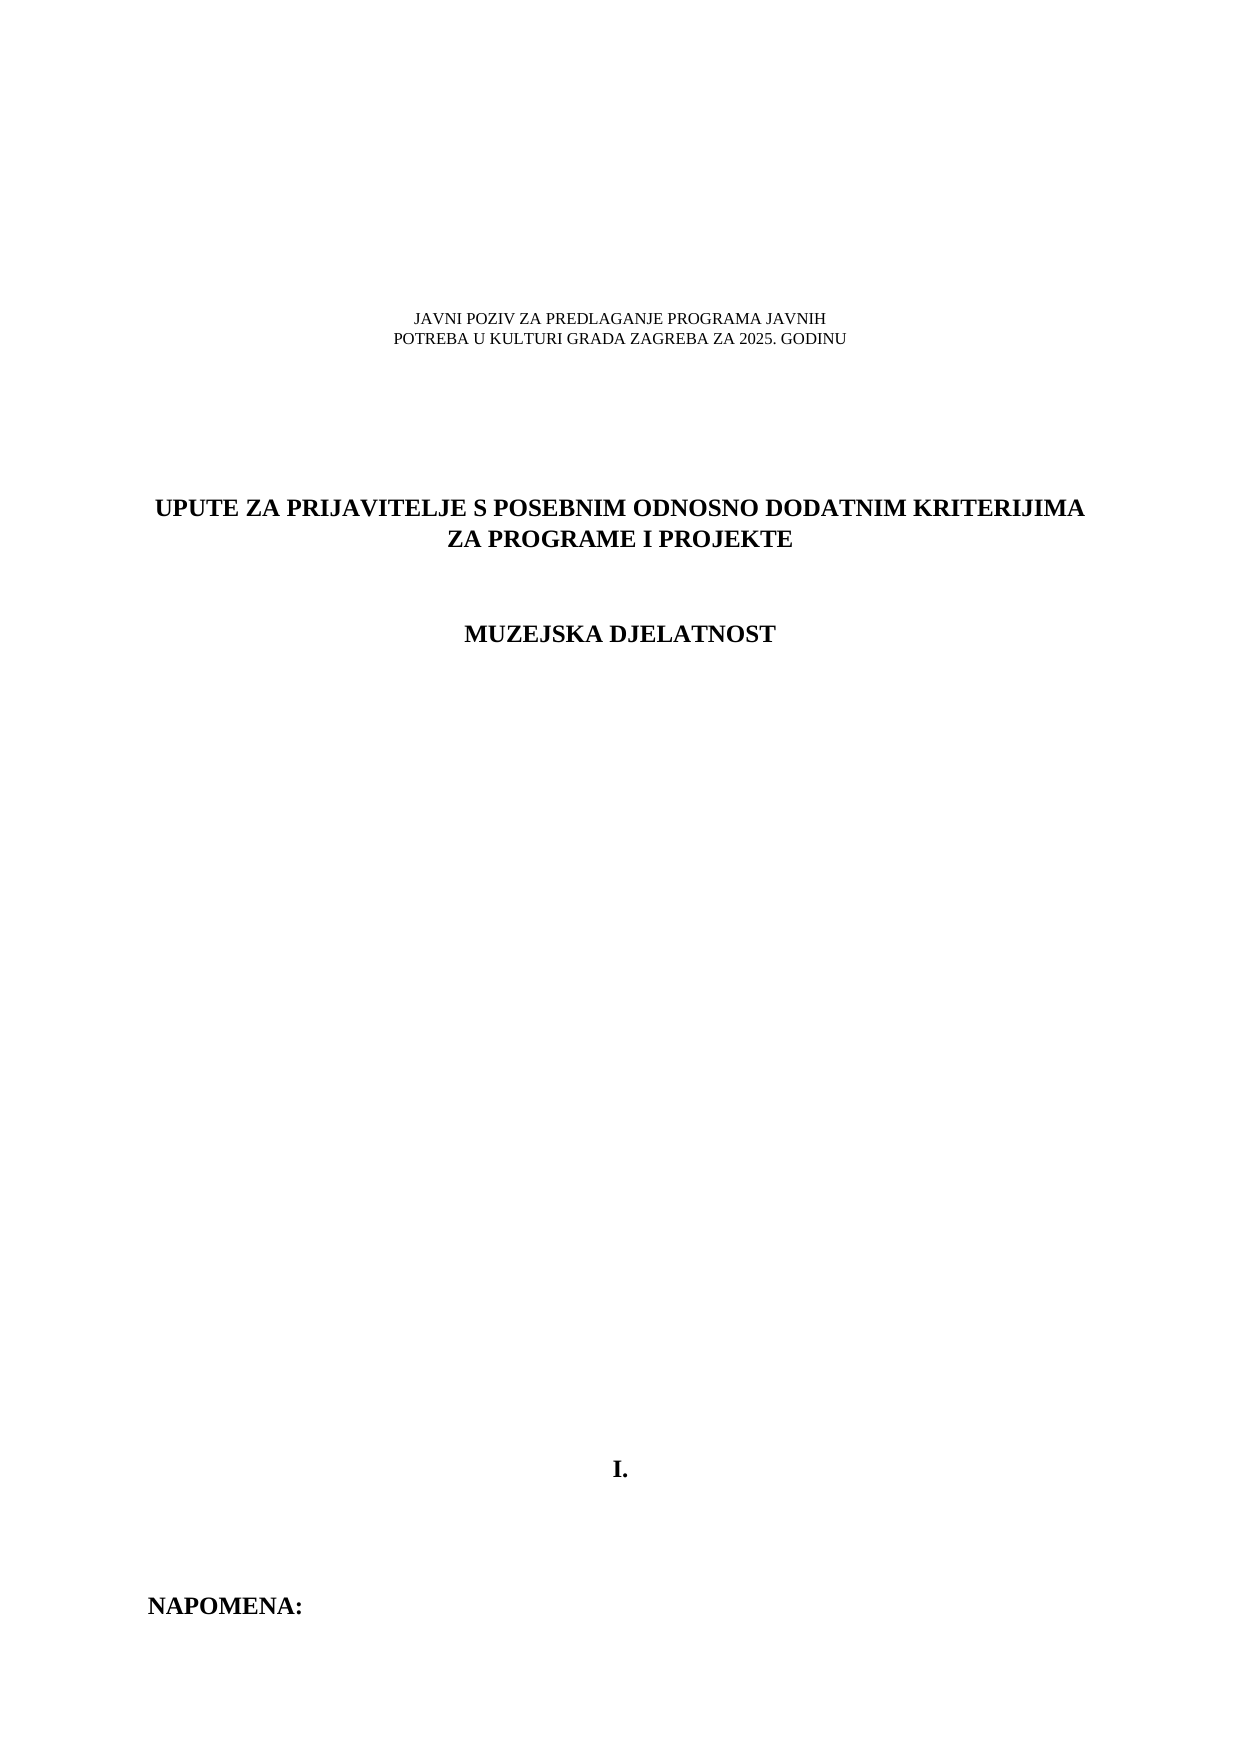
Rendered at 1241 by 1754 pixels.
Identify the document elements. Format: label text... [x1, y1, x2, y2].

text JAVNI POZIV ZA PREDLAGANJE PROGRAMA JAVNIH [148, 308, 1093, 328]
text I. [148, 1454, 1093, 1483]
text UPUTE ZA PRIJAVITELJE S POSEBNIM ODNOSNO DODATNIM KRITERIJIMA ZA PROGRAME I PROJEKTE [148, 493, 1093, 553]
text NAPOMENA: [148, 1591, 1093, 1619]
text MUZEJSKA DJELATNOST [148, 619, 1093, 648]
text POTREBA U KULTURI GRADA ZAGREBA ZA 2025. GODINU [148, 329, 1093, 348]
